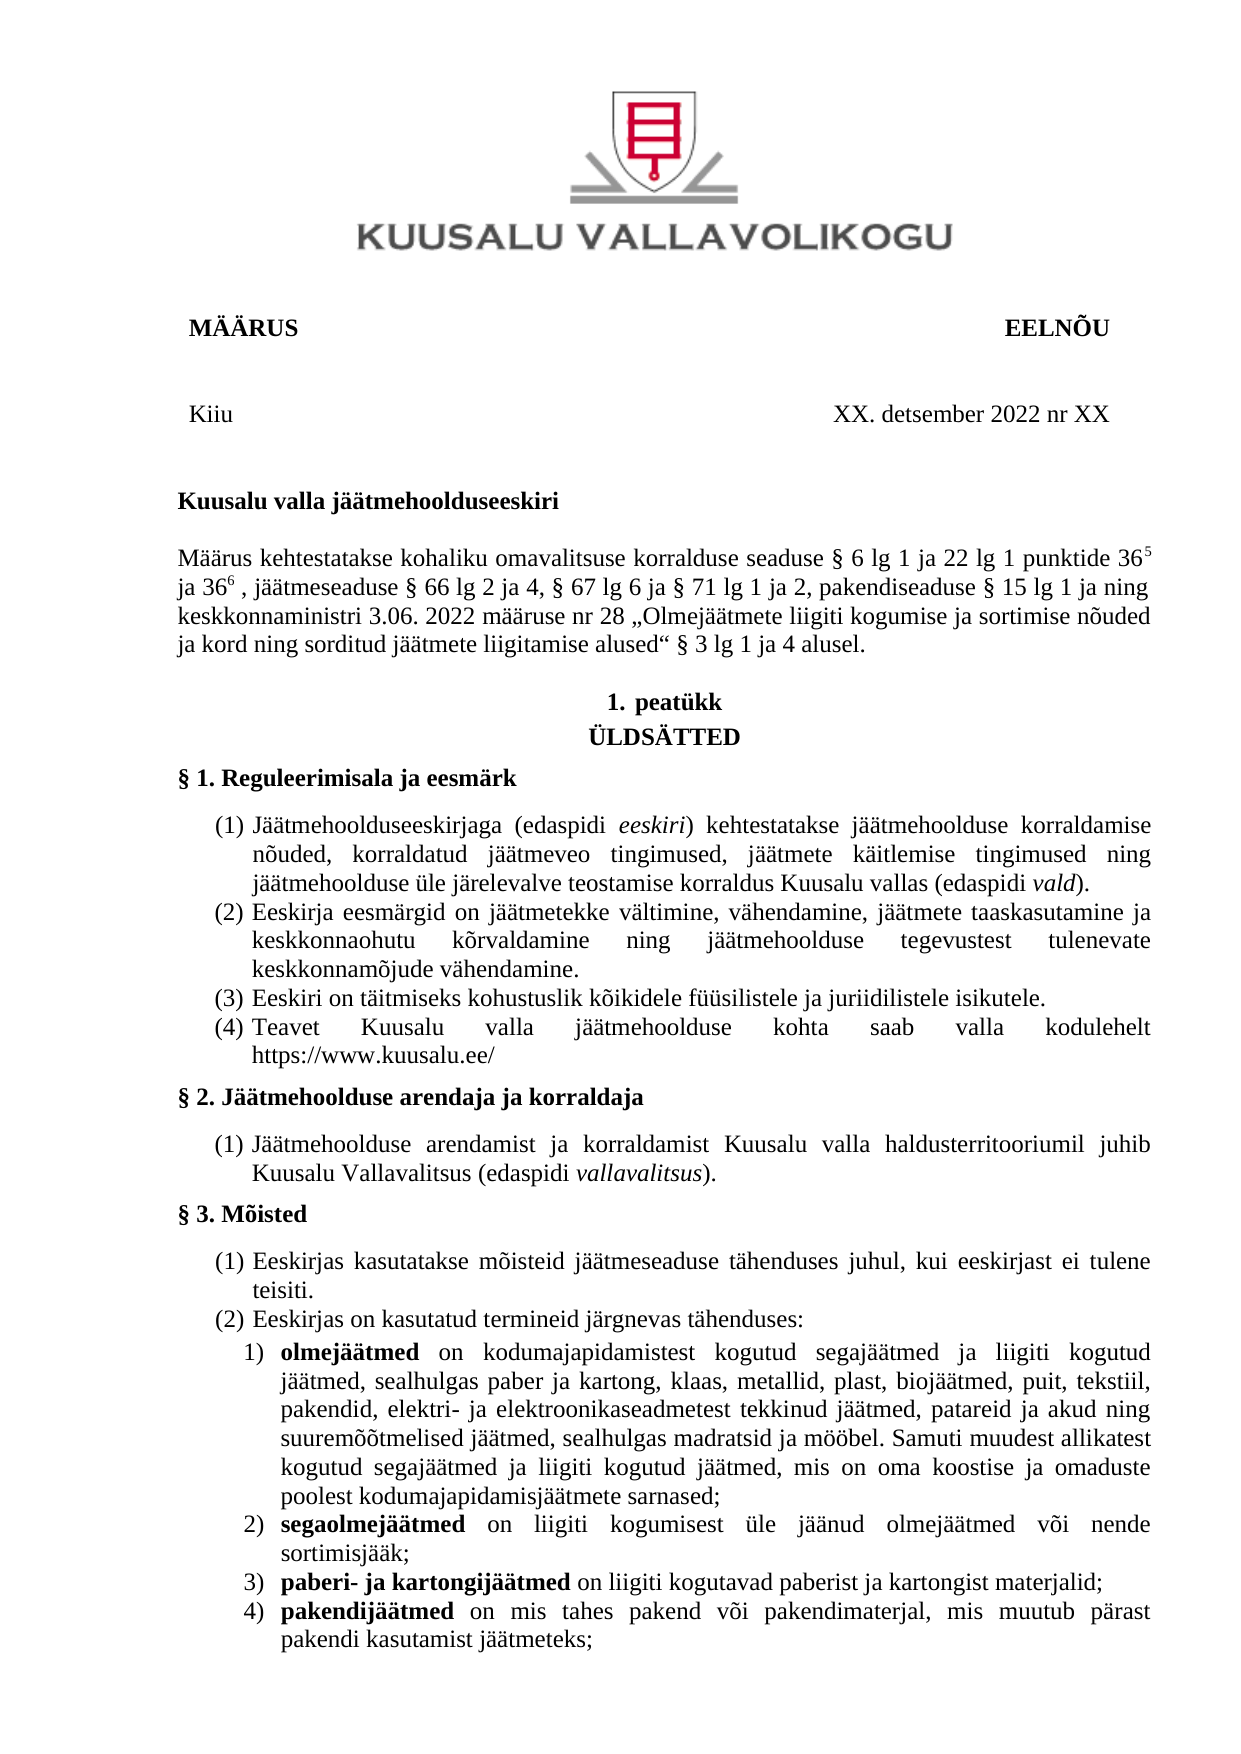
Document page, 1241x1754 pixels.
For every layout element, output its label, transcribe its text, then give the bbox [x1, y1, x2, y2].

list Eeskirjas on kasutatud termineid järgnevas tähenduses: [215, 1304, 1152, 1333]
list Eeskirja eesmärgid on jäätmetekke vältimine, vähendamine, jäätmete taaskasutamine ja keskkonnaohutu kõrvaldamine ning jäätmehoolduse tegevustest tulenevate keskkonnamõjude vähendamine. [214, 897, 1152, 983]
table_header Kiiu [177, 400, 649, 428]
text Kuusalu valla jäätmehoolduseeskiri [177, 486, 1152, 514]
subtitle § 3. Mõisted [177, 1199, 1152, 1228]
list olmejäätmed on kodumajapidamistest kogutud segajäätmed ja liigiti kogutud jäätmed, sealhulgas paber ja kartong, klaas, metallid, plast, biojäätmed, puit, tekstiil, pakendid, elektri- ja elektroonikaseadmetest tekkinud jäätmed, patareid ja akud ning suuremõõtmelised jäätmed, sealhulgas madratsid ja mööbel. Samuti muudest allikatest kogutud segajäätmed ja liigiti kogutud jäätmed, mis on oma koostise ja omaduste poolest kodumajapidamisjäätmete sarnased; [243, 1337, 1152, 1509]
table_header EELNÕU [649, 313, 1121, 342]
text Määrus kehtestatakse kohaliku omavalitsuse korralduse seaduse § 6 lg 1 ja 22 lg 1 punktide 365 ja 366 , jäätmeseaduse § 66 lg 2 ja 4, § 67 lg 6 ja § 71 lg 1 ja 2, pakendiseaduse § 15 lg 1 ja ning keskkonnaministri 3.06. 2022 määruse nr 28 „Olmejäätmete liigiti kogumise ja sortimise nõuded ja kord ning sorditud jäätmete liigitamise alused“ § 3 lg 1 ja 4 alusel. [177, 629, 1152, 658]
list segaolmejäätmed on liigiti kogumisest üle jäänud olmejäätmed või nende sortimisjääk; [243, 1509, 1152, 1567]
list Eeskirjas kasutatakse mõisteid jäätmeseaduse tähenduses juhul, kui eeskirjast ei tulene teisiti. [215, 1246, 1152, 1304]
subtitle § 2. Jäätmehoolduse arendaja ja korraldaja [177, 1082, 1152, 1111]
table_header XX. detsember 2022 nr XX [649, 400, 1121, 428]
list Jäätmehoolduseeskirjaga (edaspidi eeskiri) kehtestatakse jäätmehoolduse korraldamise nõuded, korraldatud jäätmeveo tingimused, jäätmete käitlemise tingimused ning jäätmehoolduse üle järelevalve teostamise korraldus Kuusalu vallas (edaspidi vald). [215, 811, 1152, 897]
list paberi- ja kartongijäätmed on liigiti kogutavad paberist ja kartongist materjalid; [243, 1567, 1152, 1596]
list Eeskiri on täitmiseks kohustuslik kõikidele füüsilistele ja juriidilistele isikutele. [214, 983, 1152, 1012]
list Jäätmehoolduse arendamist ja korraldamist Kuusalu valla haldusterritooriumil juhib Kuusalu Vallavalitsus (edaspidi vallavalitsus). [214, 1129, 1152, 1187]
subtitle § 1. Reguleerimisala ja eesmärk [177, 763, 1152, 792]
subtitle ÜLDSÄTTED [177, 722, 1152, 751]
subtitle peatükk [177, 687, 1152, 716]
list pakendijäätmed on mis tahes pakend või pakendimaterjal, mis muutub pärast pakendi kasutamist jäätmeteks; [243, 1596, 1152, 1653]
table_header MÄÄRUS [177, 313, 649, 342]
list Teavet Kuusalu valla jäätmehoolduse kohta saab valla kodulehelt https://www.kuusalu.ee/ [214, 1012, 1152, 1069]
picture [323, 70, 1005, 285]
